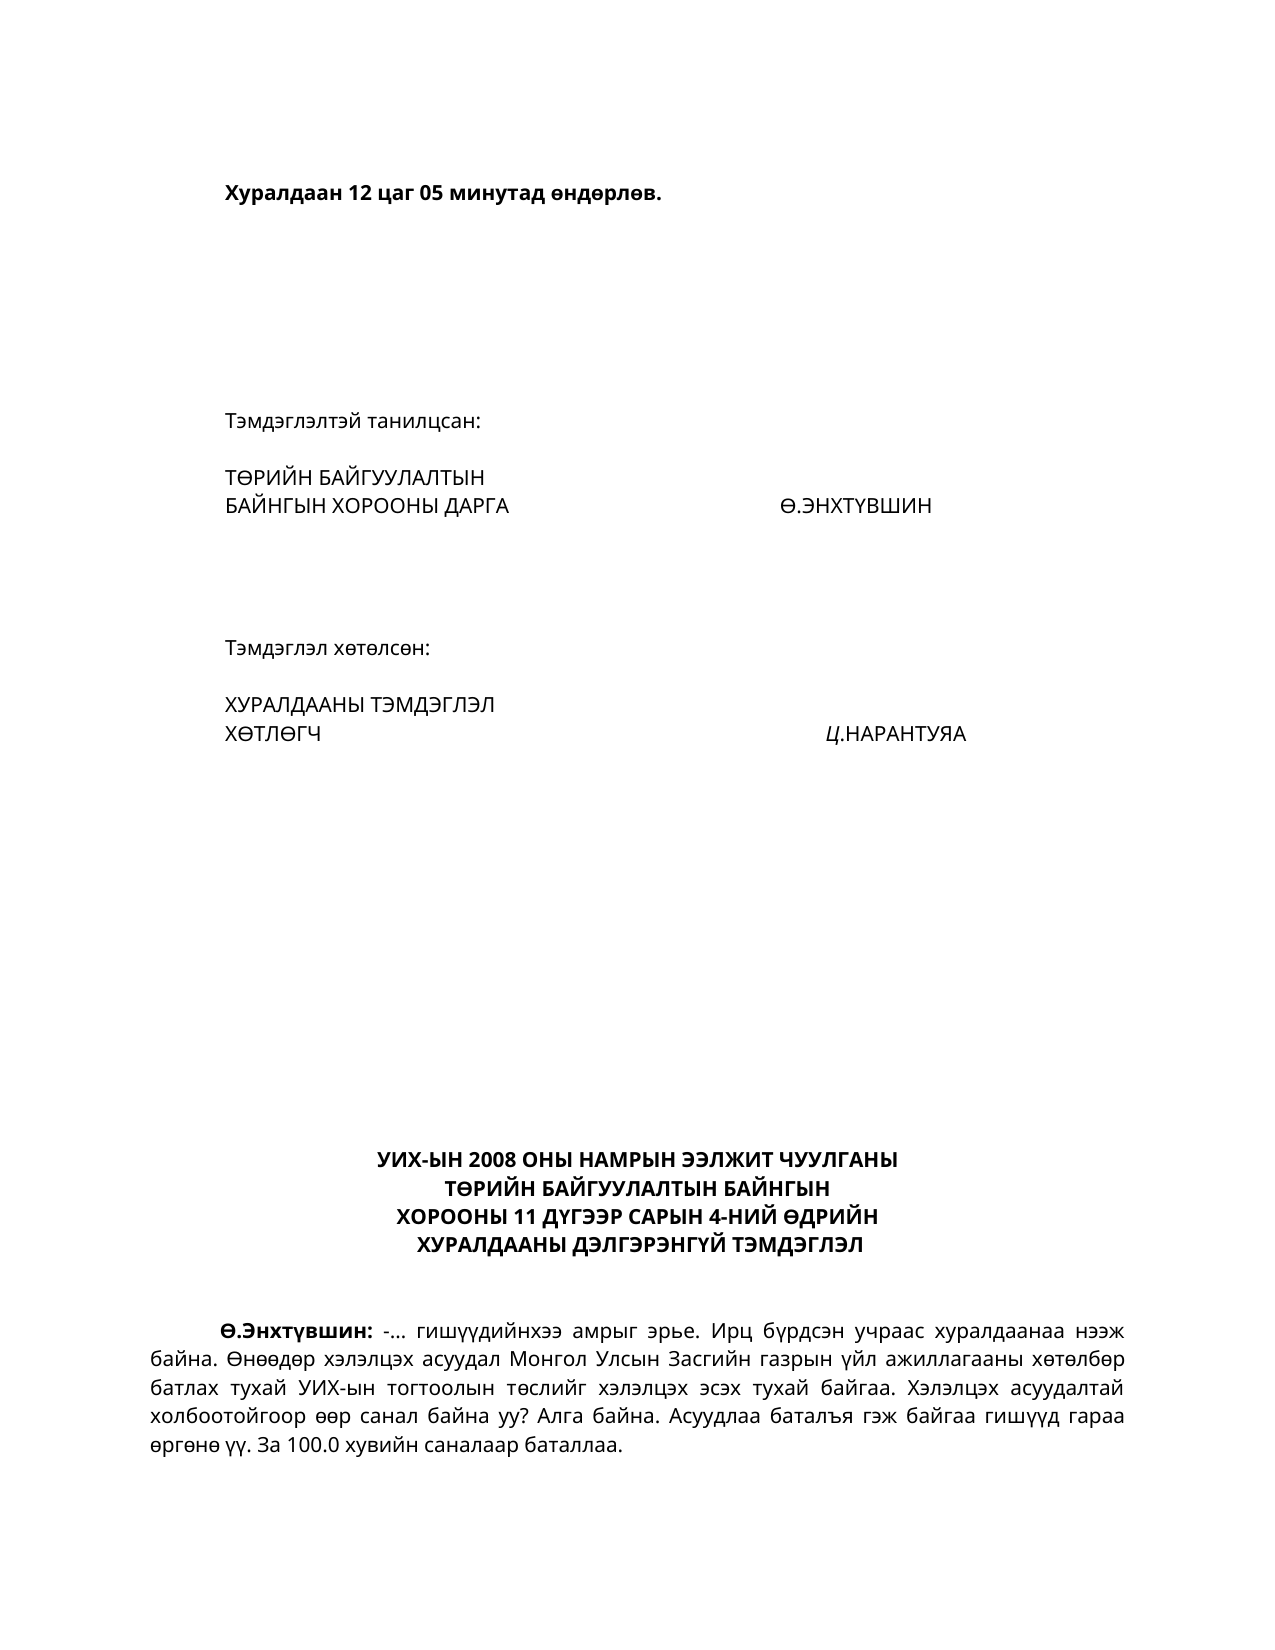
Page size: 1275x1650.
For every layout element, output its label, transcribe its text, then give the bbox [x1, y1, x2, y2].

text Тэмдэглэл хөтөлсөн: [150, 633, 1125, 662]
text Ө.Энхтүвшин: -… гишүүдийнхээ амрыг эрье. Ирц бүрдсэн учраас хуралдаанаа нээж байна. Өнөөдөр хэлэлцэх асуудал Монгол Улсын Засгийн газрын үйл ажиллагааны хөтөлбөр батлах тухай УИХ-ын тогтоолын төслийг хэлэлцэх эсэх тухай байгаа. Хэлэлцэх асуудалтай холбоотойгоор өөр санал байна уу? Алга байна. Асуудлаа баталъя гэж байгаа гишүүд гараа өргөнө үү. За 100.0 хувийн саналаар баталлаа. [150, 1316, 1125, 1458]
text ТӨРИЙН БАЙГУУЛАЛТЫН БАЙНГЫН [150, 1174, 1125, 1202]
text ТӨРИЙН БАЙГУУЛАЛТЫН [150, 463, 1125, 491]
text ХӨТЛӨГЧ Ц.НАРАНТУЯА [150, 719, 1125, 747]
text УИХ-ЫН 2008 ОНЫ НАМРЫН ЭЭЛЖИТ ЧУУЛГАНЫ [150, 1145, 1125, 1174]
text Хуралдаан 12 цаг 05 минутад өндөрлөв. [150, 178, 1125, 207]
text ХУРАЛДААНЫ ТЭМДЭГЛЭЛ [150, 690, 1125, 719]
text Тэмдэглэлтэй танилцсан: [150, 406, 1125, 434]
text ХУРАЛДААНЫ ДЭЛГЭРЭНГҮЙ ТЭМДЭГЛЭЛ [150, 1231, 1125, 1259]
text БАЙНГЫН ХОРООНЫ ДАРГА Ө.ЭНХТҮВШИН [150, 491, 1125, 520]
text ХОРООНЫ 11 ДҮГЭЭР САРЫН 4-НИЙ ӨДРИЙН [150, 1202, 1125, 1231]
